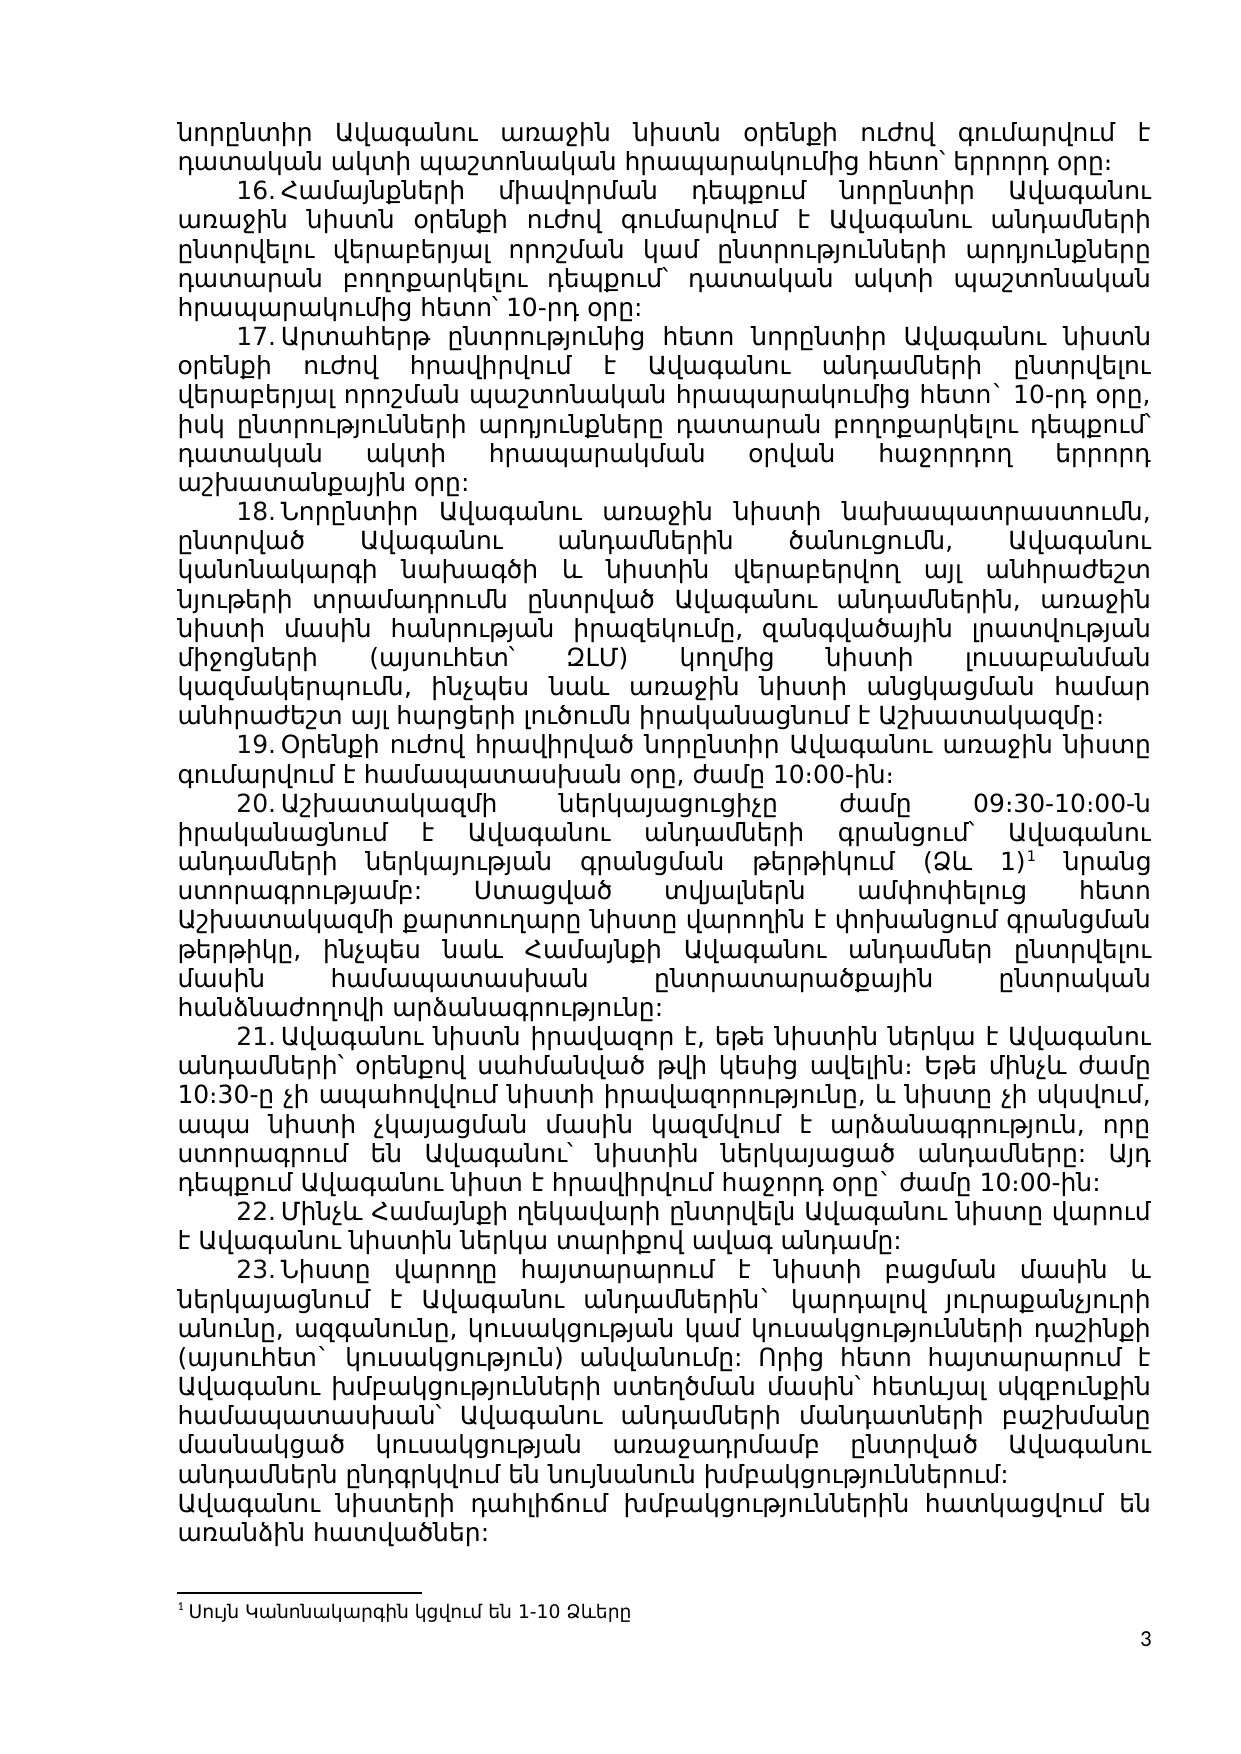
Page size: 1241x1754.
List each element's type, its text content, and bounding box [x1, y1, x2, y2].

list Մինչև Համայնքի ղեկավարի ընտրվելն Ավագանու նիստը վարում է Ավագանու նիստին ներկա տարիքով ավագ անդամը: [177, 1197, 1152, 1256]
list Նորընտիր Ավագանու առաջին նիստի նախապատրաստումն, ընտրված Ավագանու անդամներին ծանուցումն, Ավագանու կանոնակարգի նախագծի և նիստին վերաբերվող այլ անհրաժեշտ նյութերի տրամադրումն ընտրված Ավագանու անդամներին, առաջին նիստի մասին հանրության իրազեկումը, զանգվածային լրատվության միջոցների (այսուհետ՝ ԶԼՄ) կողմից նիստի լուսաբանման կազմակերպումն, ինչպես նաև առաջին նիստի անցկացման համար անհրաժեշտ այլ հարցերի լուծումն իրականացնում է Աշխատակազմը։ [177, 497, 1152, 731]
list Համայնքների միավորման դեպքում նորընտիր Ավագանու առաջին նիստն օրենքի ուժով գումարվում է Ավագանու անդամների ընտրվելու վերաբերյալ որոշման կամ ընտրությունների արդյունքները դատարան բողոքարկելու դեպքում՝ դատական ակտի պաշտոնական հրապարակումից հետո՝ 10-րդ օրը: [177, 176, 1152, 322]
list Նիստը վարողը հայտարարում է նիստի բացման մասին և ներկայացնում է Ավագանու անդամներին` կարդալով յուրաքանչյուրի անունը, ազգանունը, կուսակցության կամ կուսակցությունների դաշինքի (այսուհետ` կուսակցություն) անվանումը: Որից հետո հայտարարում է Ավագանու խմբակցությունների ստեղծման մասին՝ հետևյալ սկզբունքին համապատասխան՝ Ավագանու անդամների մանդատների բաշխմանը մասնակցած կուսակցության առաջադրմամբ ընտրված Ավագանու անդամներն ընդգրկվում են նույնանուն խմբակցություններում: Ավագանու նիստերի դահլիճում խմբակցություններին հատկացվում են առանձին հատվածներ: [177, 1256, 1152, 1547]
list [177, 118, 1152, 176]
list Արտահերթ ընտրությունից հետո նորընտիր Ավագանու նիստն օրենքի ուժով հրավիրվում է Ավագանու անդամների ընտրվելու վերաբերյալ որոշման պաշտոնական հրապարակումից հետո` 10-րդ օրը, իսկ ընտրությունների արդյունքները դատարան բողոքարկելու դեպքում՝ դատական ակտի հրապարակման օրվան հաջորդող երրորդ աշխատանքային օրը: [177, 322, 1152, 497]
list Ավագանու նիստն իրավազոր է, եթե նիստին ներկա է Ավագանու անդամների՝ օրենքով սահմանված թվի կեսից ավելին։ Եթե մինչև ժամը 10։30-ը չի ապահովվում նիստի իրավազորությունը, և նիստը չի սկսվում, ապա նիստի չկայացման մասին կազմվում է արձանագրություն, որը ստորագրում են Ավագանու՝ նիստին ներկայացած անդամները: Այդ դեպքում Ավագանու նիստ է հրավիրվում հաջորդ օրը` ժամը 10։00-ին: [177, 1022, 1152, 1197]
list Օրենքի ուժով հրավիրված նորընտիր Ավագանու առաջին նիստը գումարվում է համապատասխան օրը, ժամը 10։00-ին։ [177, 731, 1152, 789]
list Աշխատակազմի ներկայացուցիչը ժամը 09։30-10։00-ն իրականացնում է Ավագանու անդամների գրանցում՝ Ավագանու անդամների ներկայության գրանցման թերթիկում (Ձև 1) նրանց ստորագրությամբ: Ստացված տվյալներն ամփոփելուց հետո Աշխատակազմի քարտուղարը նիստը վարողին է փոխանցում գրանցման թերթիկը, ինչպես նաև Համայնքի Ավագանու անդամներ ընտրվելու մասին համապատասխան ընտրատարածքային ընտրական հանձնաժողովի արձանագրությունը: [177, 789, 1152, 1022]
